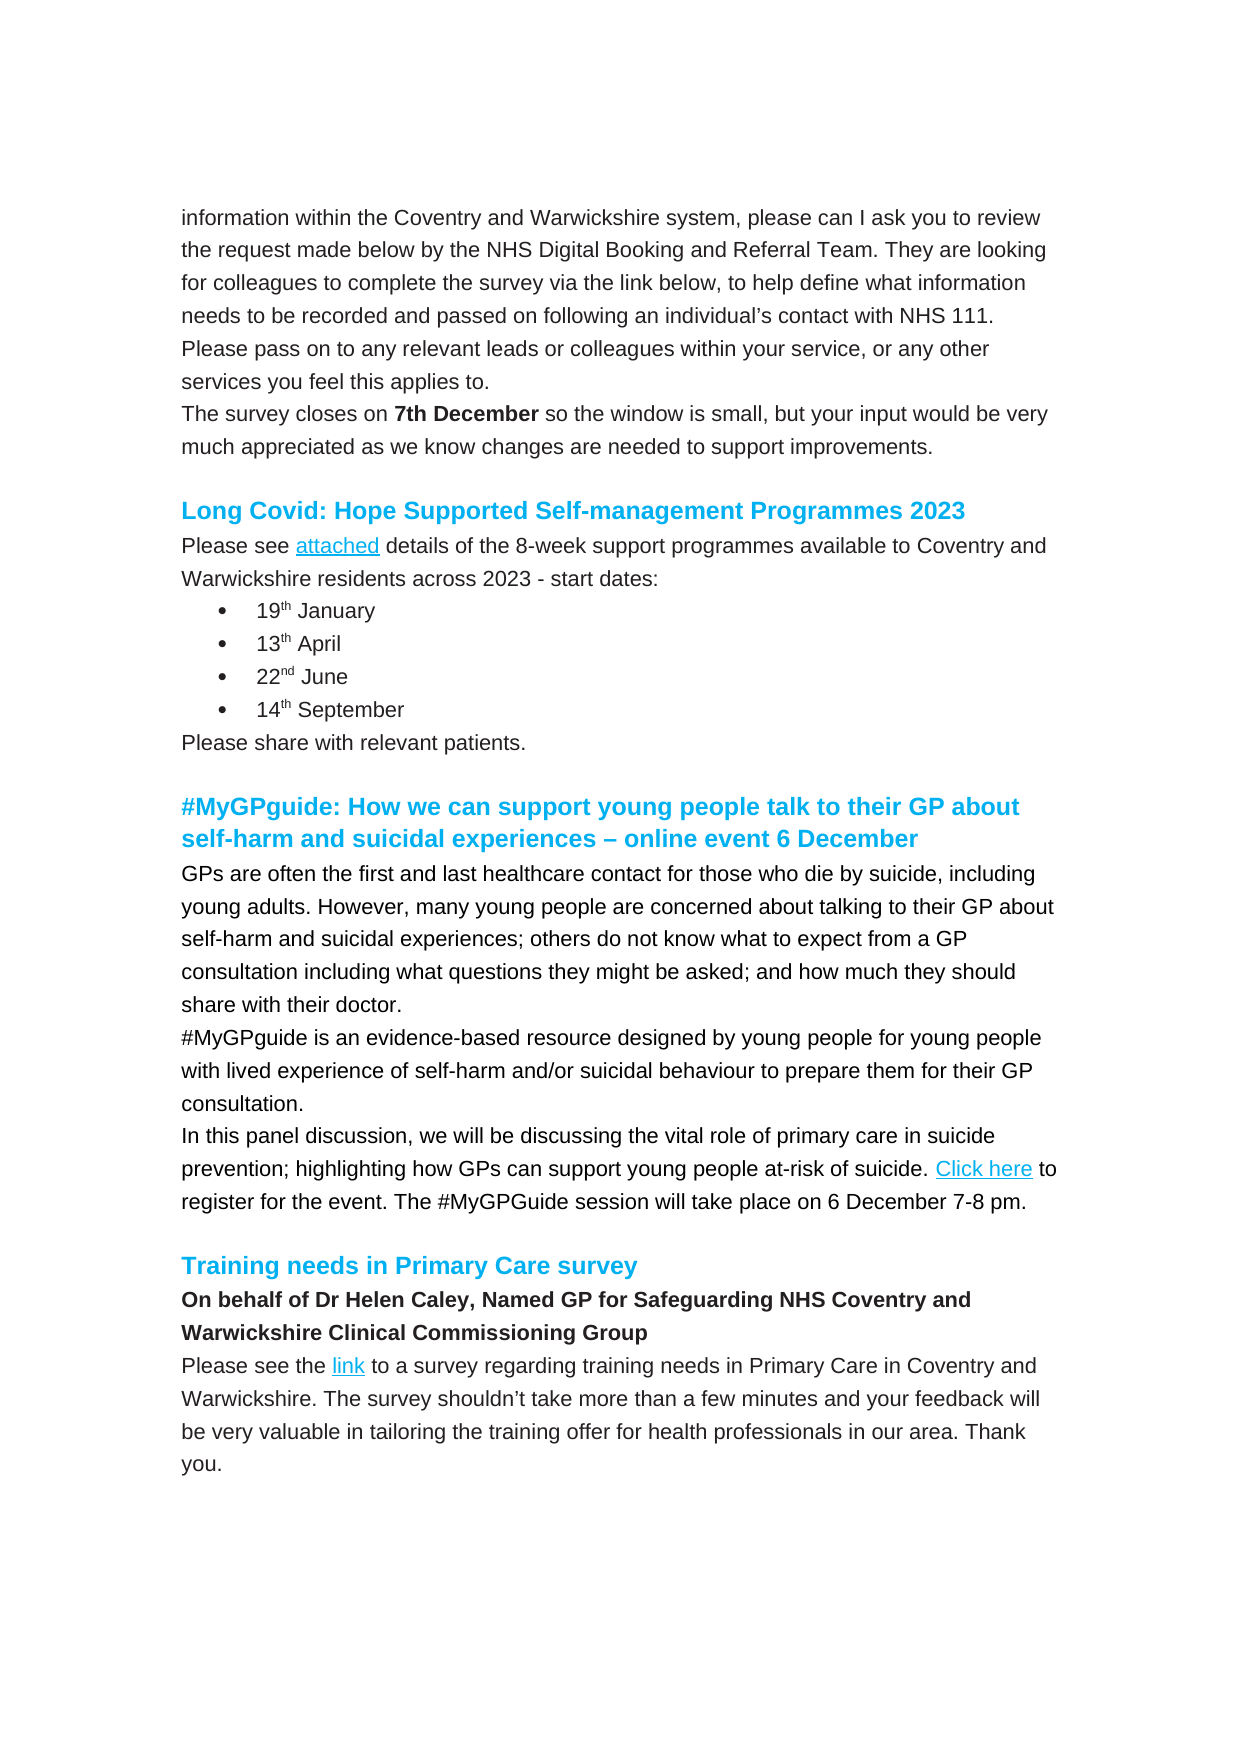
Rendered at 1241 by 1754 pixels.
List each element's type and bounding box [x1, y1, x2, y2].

table_header [150, 150, 1090, 1589]
